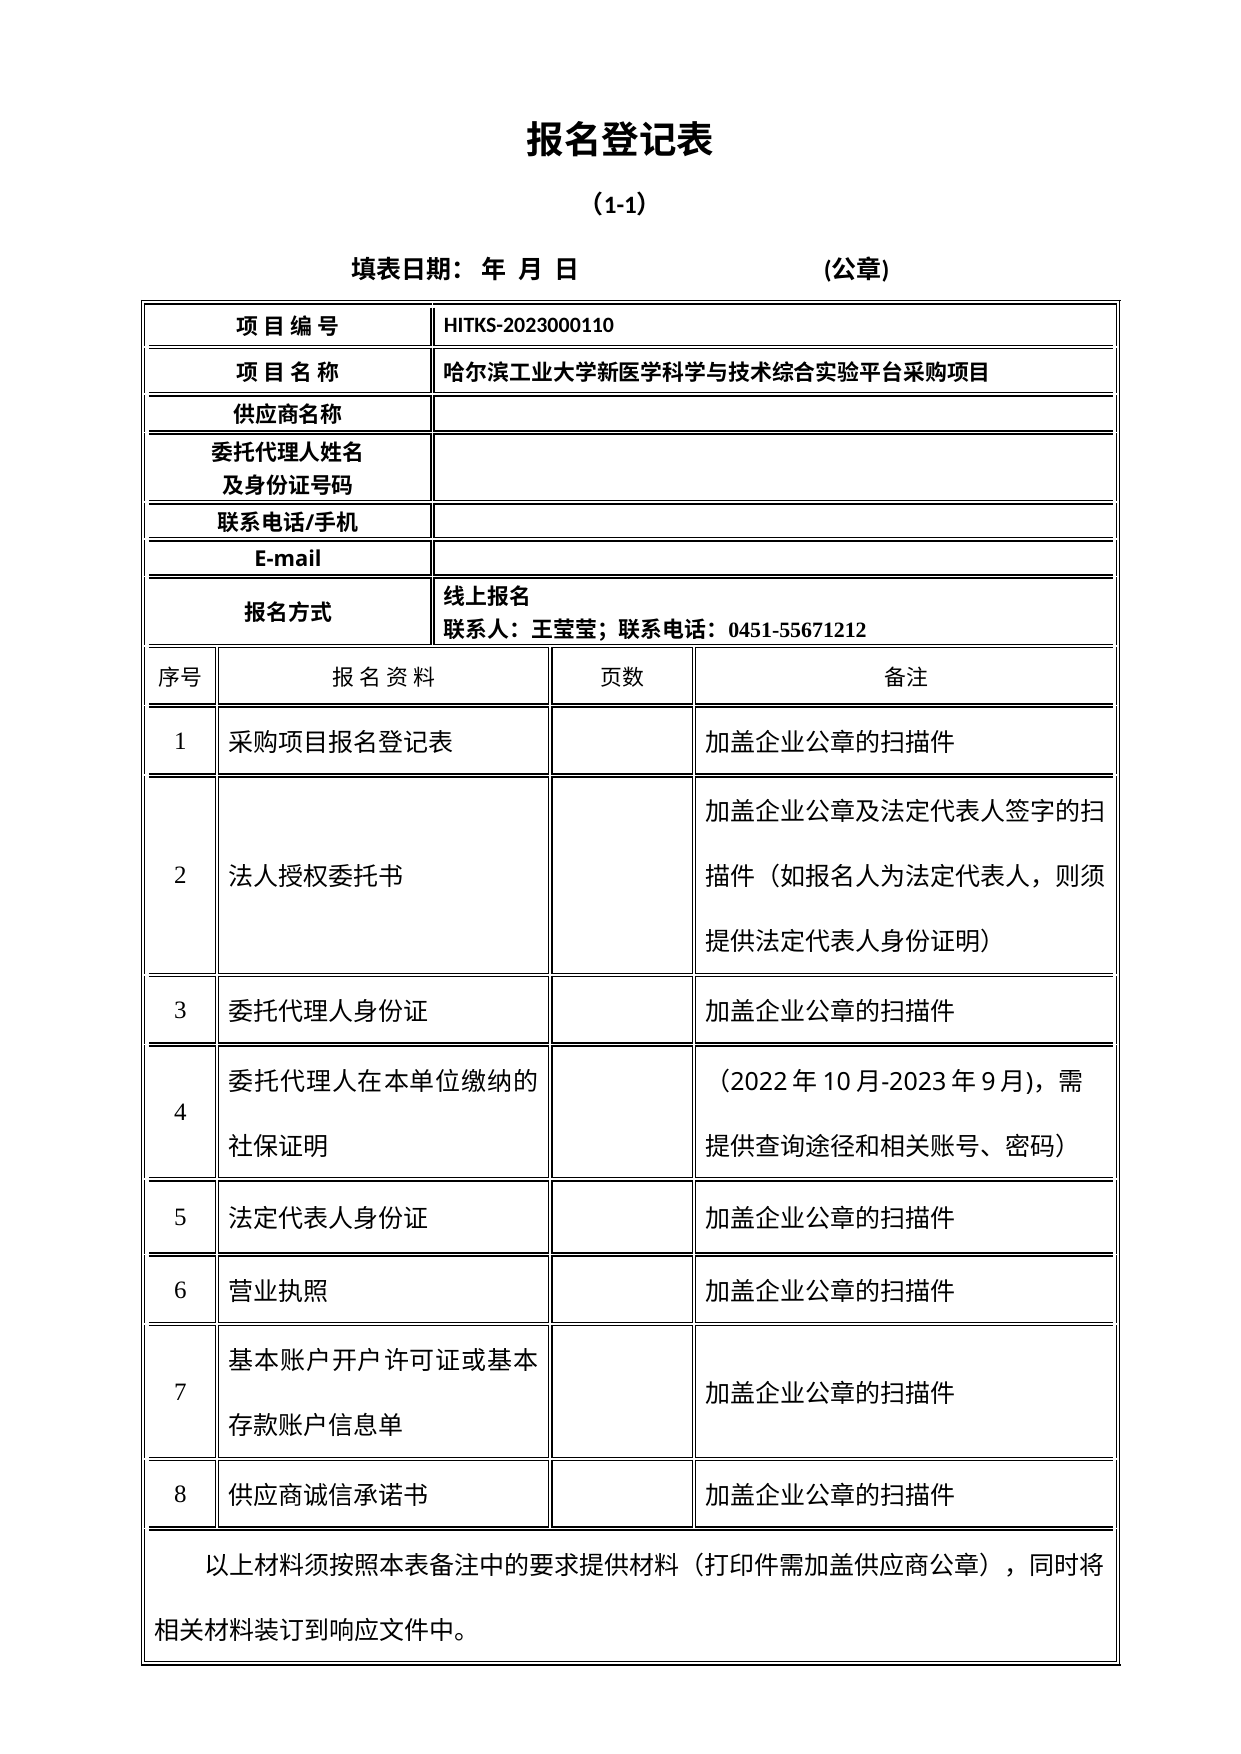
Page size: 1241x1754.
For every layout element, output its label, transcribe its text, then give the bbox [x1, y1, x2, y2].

table_cell [553, 1047, 692, 1177]
table_cell 加盖企业公章的扫描件 [694, 1322, 1118, 1456]
table_cell [553, 1461, 692, 1526]
text 报名登记表 [187, 105, 1053, 170]
table_cell [433, 537, 1118, 574]
table_cell 采购项目报名登记表 [219, 708, 548, 773]
table_cell 加盖企业公章的扫描件 [694, 1177, 1118, 1252]
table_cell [143, 1526, 1118, 1661]
table_cell 法定代表人身份证 [219, 1182, 548, 1252]
table_cell [553, 1257, 692, 1322]
table_cell 8 [143, 1456, 217, 1526]
table_cell [553, 778, 692, 972]
table_cell 4 [143, 1042, 217, 1177]
table_cell 报名方式 [143, 574, 432, 644]
table_cell 营业执照 [219, 1257, 548, 1322]
table_cell 项 目 名 称 [143, 345, 432, 392]
text （1-1） [187, 170, 1053, 235]
table_cell 3 [143, 973, 217, 1042]
table_cell [553, 1326, 692, 1456]
table_cell 备注 [694, 644, 1118, 703]
table_cell 供应商诚信承诺书 [219, 1461, 548, 1526]
table_cell 报 名 资 料 [219, 648, 548, 703]
text 填表日期： 年 月 日 (公章) [187, 235, 1053, 300]
table_cell 加盖企业公章及法定代表人签字的扫描件（如报名人为法定代表人，则须提供法定代表人身份证明） [694, 773, 1118, 972]
table_cell 委托代理人在本单位缴纳的社保证明 [219, 1047, 548, 1177]
table_cell 供应商名称 [143, 392, 432, 430]
table_cell E-mail [143, 537, 432, 574]
table_cell 加盖企业公章的扫描件 [694, 973, 1118, 1042]
table_cell 哈尔滨工业大学新医学科学与技术综合实验平台采购项目 [433, 345, 1118, 392]
table_cell [553, 977, 692, 1042]
table_cell 页数 [553, 648, 692, 703]
table_cell 联系电话/手机 [143, 500, 432, 537]
table_cell 加盖企业公章的扫描件 [694, 1456, 1118, 1526]
table_cell 1 [143, 703, 217, 773]
table_cell 线上报名 联系人：王莹莹；联系电话：0451-55671212 [433, 574, 1118, 644]
table_cell [553, 1182, 692, 1252]
table_cell 5 [143, 1177, 217, 1252]
table_header 项 目 编 号 [145, 305, 432, 344]
table_cell 2 [143, 773, 217, 972]
table_cell [433, 500, 1118, 537]
table_cell 加盖企业公章的扫描件 [694, 1252, 1118, 1322]
table_cell 6 [143, 1252, 217, 1322]
table_cell [433, 392, 1118, 430]
table_cell 加盖企业公章的扫描件 [694, 703, 1118, 773]
table_cell 委托代理人身份证 [219, 977, 548, 1042]
table_cell 委托代理人姓名 及身份证号码 [143, 430, 432, 500]
table_cell 7 [143, 1322, 217, 1456]
table_cell [433, 430, 1118, 500]
table_cell [553, 708, 692, 773]
table_header HITKS-2023000110 [433, 305, 1116, 344]
table_cell 法人授权委托书 [219, 778, 548, 972]
table_cell 基本账户开户许可证或基本存款账户信息单 [219, 1326, 548, 1456]
table_cell 序号 [143, 644, 217, 703]
table_cell （2022年10月-2023年9月)，需提供查询途径和相关账号、密码） [694, 1042, 1118, 1177]
